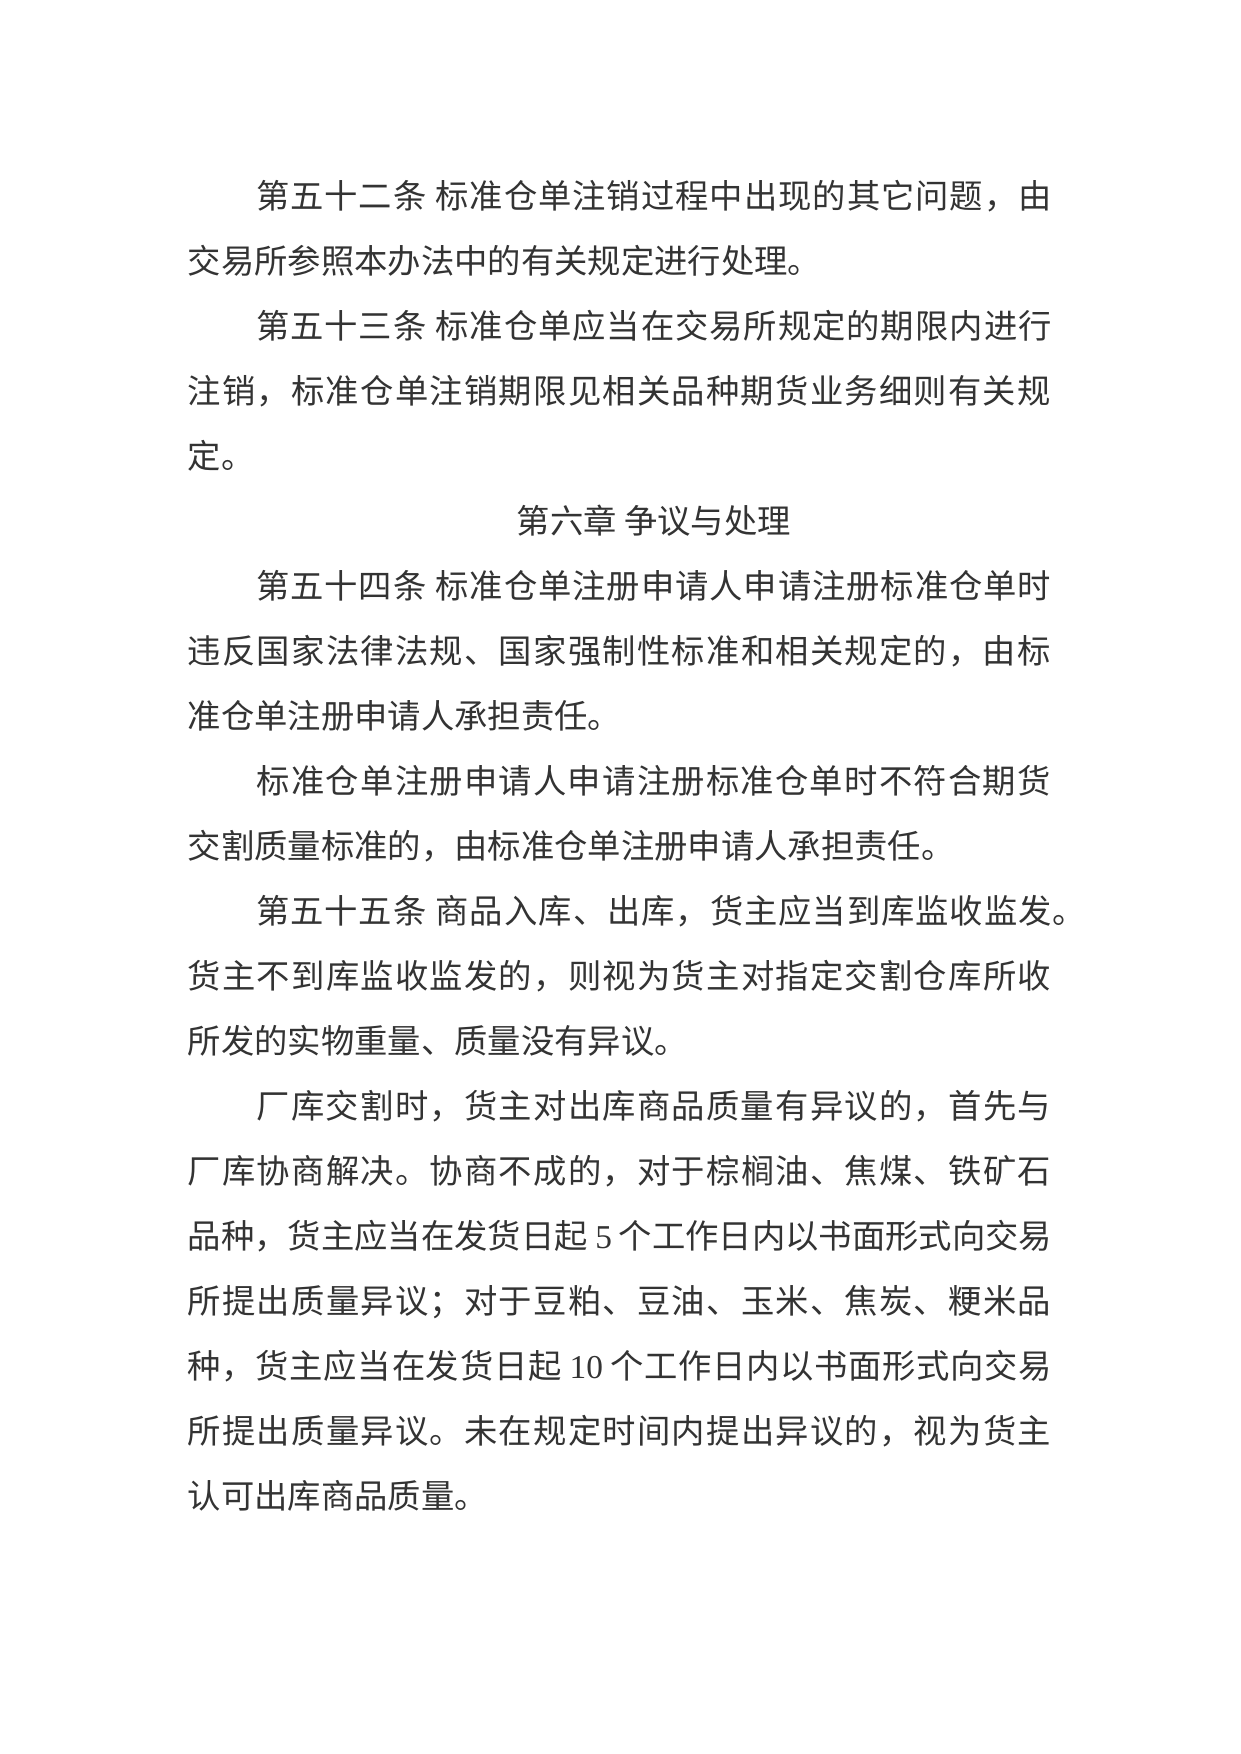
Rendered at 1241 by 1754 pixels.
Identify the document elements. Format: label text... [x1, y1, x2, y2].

text 厂库交割时，货主对出库商品质量有异议的，首先与厂库协商解决。协商不成的，对于棕榈油、焦煤、铁矿石品种，货主应当在发货日起5个工作日内以书面形式向交易所提出质量异议；对于豆粕、豆油、玉米、焦炭、粳米品种，货主应当在发货日起10个工作日内以书面形式向交易所提出质量异议。未在规定时间内提出异议的，视为货主认可出库商品质量。 [187, 1072, 1053, 1527]
text 第五十二条 标准仓单注销过程中出现的其它问题，由交易所参照本办法中的有关规定进行处理。 [187, 162, 1053, 292]
text 标准仓单注册申请人申请注册标准仓单时不符合期货交割质量标准的，由标准仓单注册申请人承担责任。 [187, 747, 1053, 877]
text 第五十三条 标准仓单应当在交易所规定的期限内进行注销，标准仓单注销期限见相关品种期货业务细则有关规定。 [187, 292, 1053, 487]
text 第五十四条 标准仓单注册申请人申请注册标准仓单时违反国家法律法规、国家强制性标准和相关规定的，由标准仓单注册申请人承担责任。 [187, 552, 1053, 747]
text 第五十五条 商品入库、出库，货主应当到库监收监发。货主不到库监收监发的，则视为货主对指定交割仓库所收所发的实物重量、质量没有异议。 [187, 877, 1053, 1072]
text 第六章 争议与处理 [187, 487, 1053, 552]
